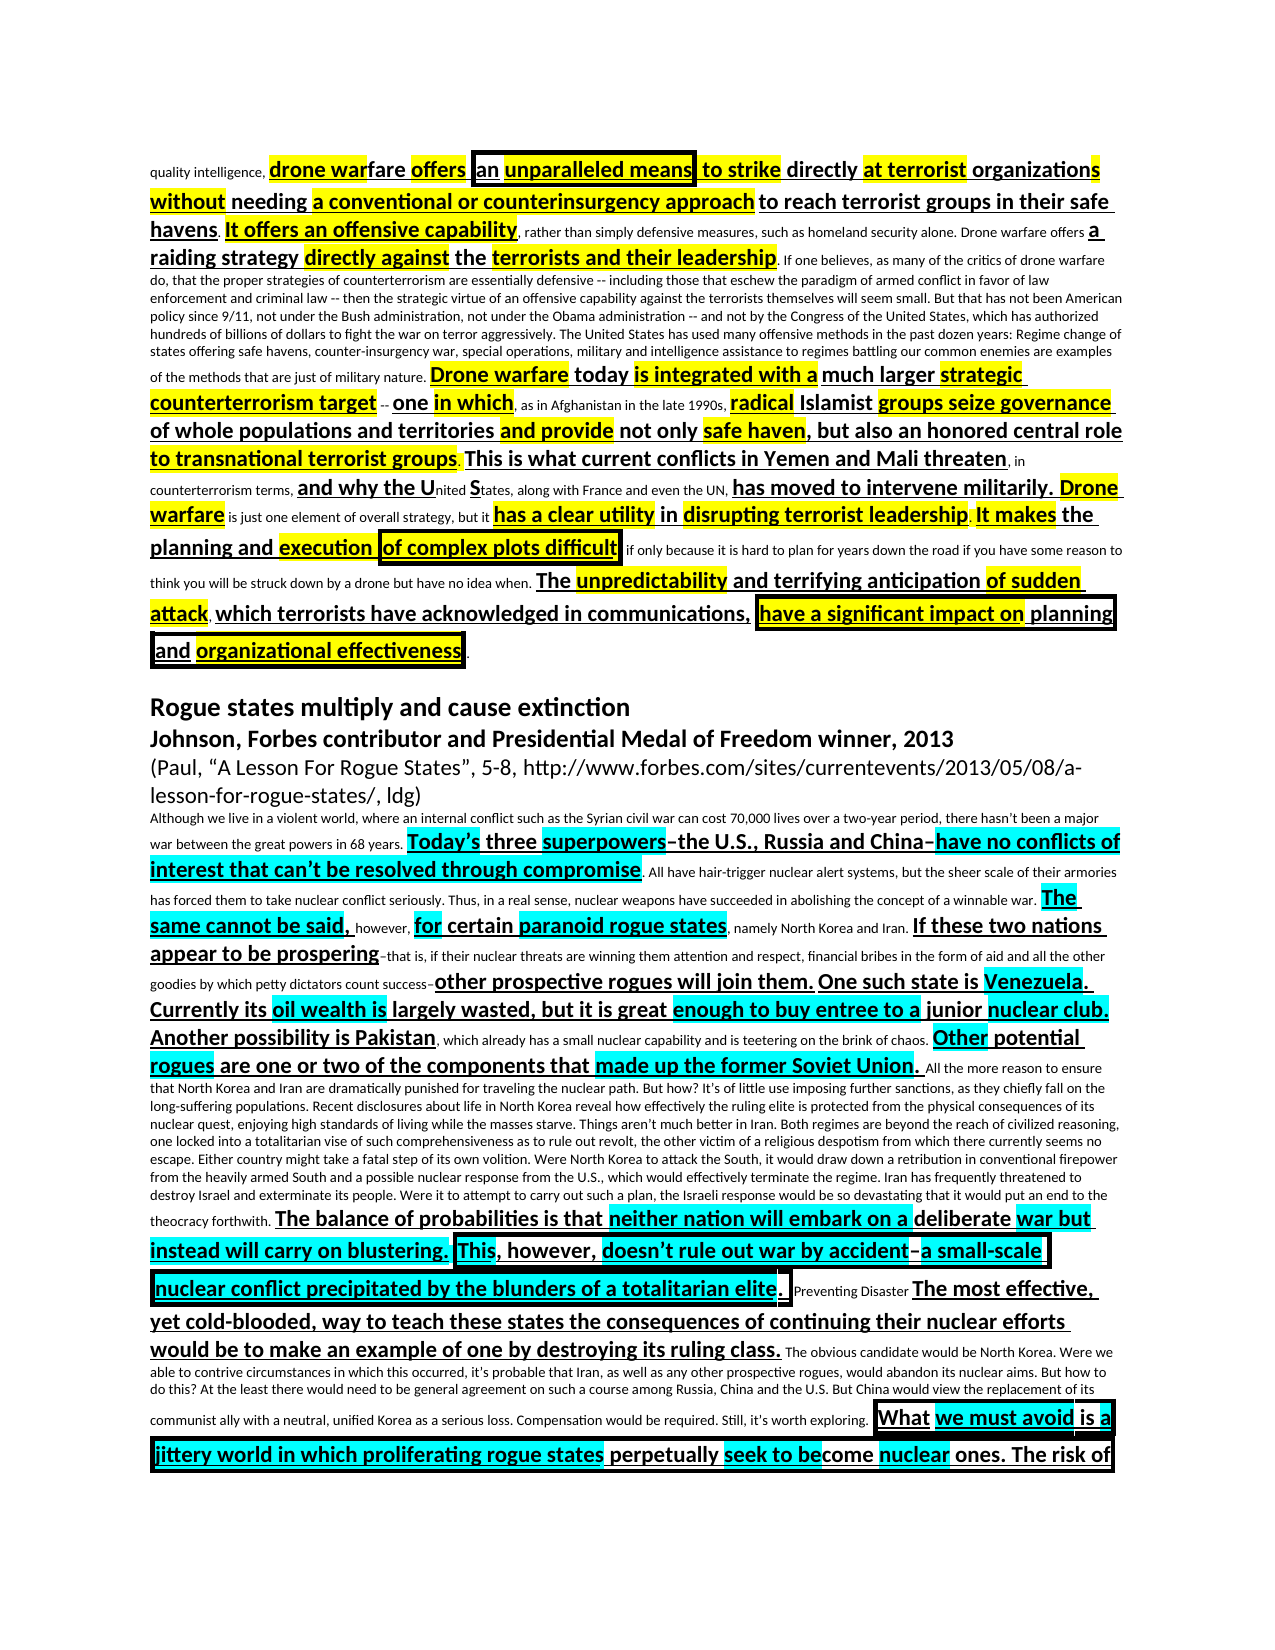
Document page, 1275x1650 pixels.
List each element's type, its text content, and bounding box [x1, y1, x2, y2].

text Johnson, Forbes contributor and Presidential Medal of Freedom winner, 2013 [150, 723, 1125, 753]
subtitle Rogue states multiply and cause extinction [150, 690, 1125, 723]
text (Paul, “A Lesson For Rogue States”, 5-8, http://www.forbes.com/sites/currentevents/2013/05/08/a-lesson-for-rogue-states/, ldg) [150, 753, 1125, 809]
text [150, 809, 1125, 1473]
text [150, 150, 1125, 669]
